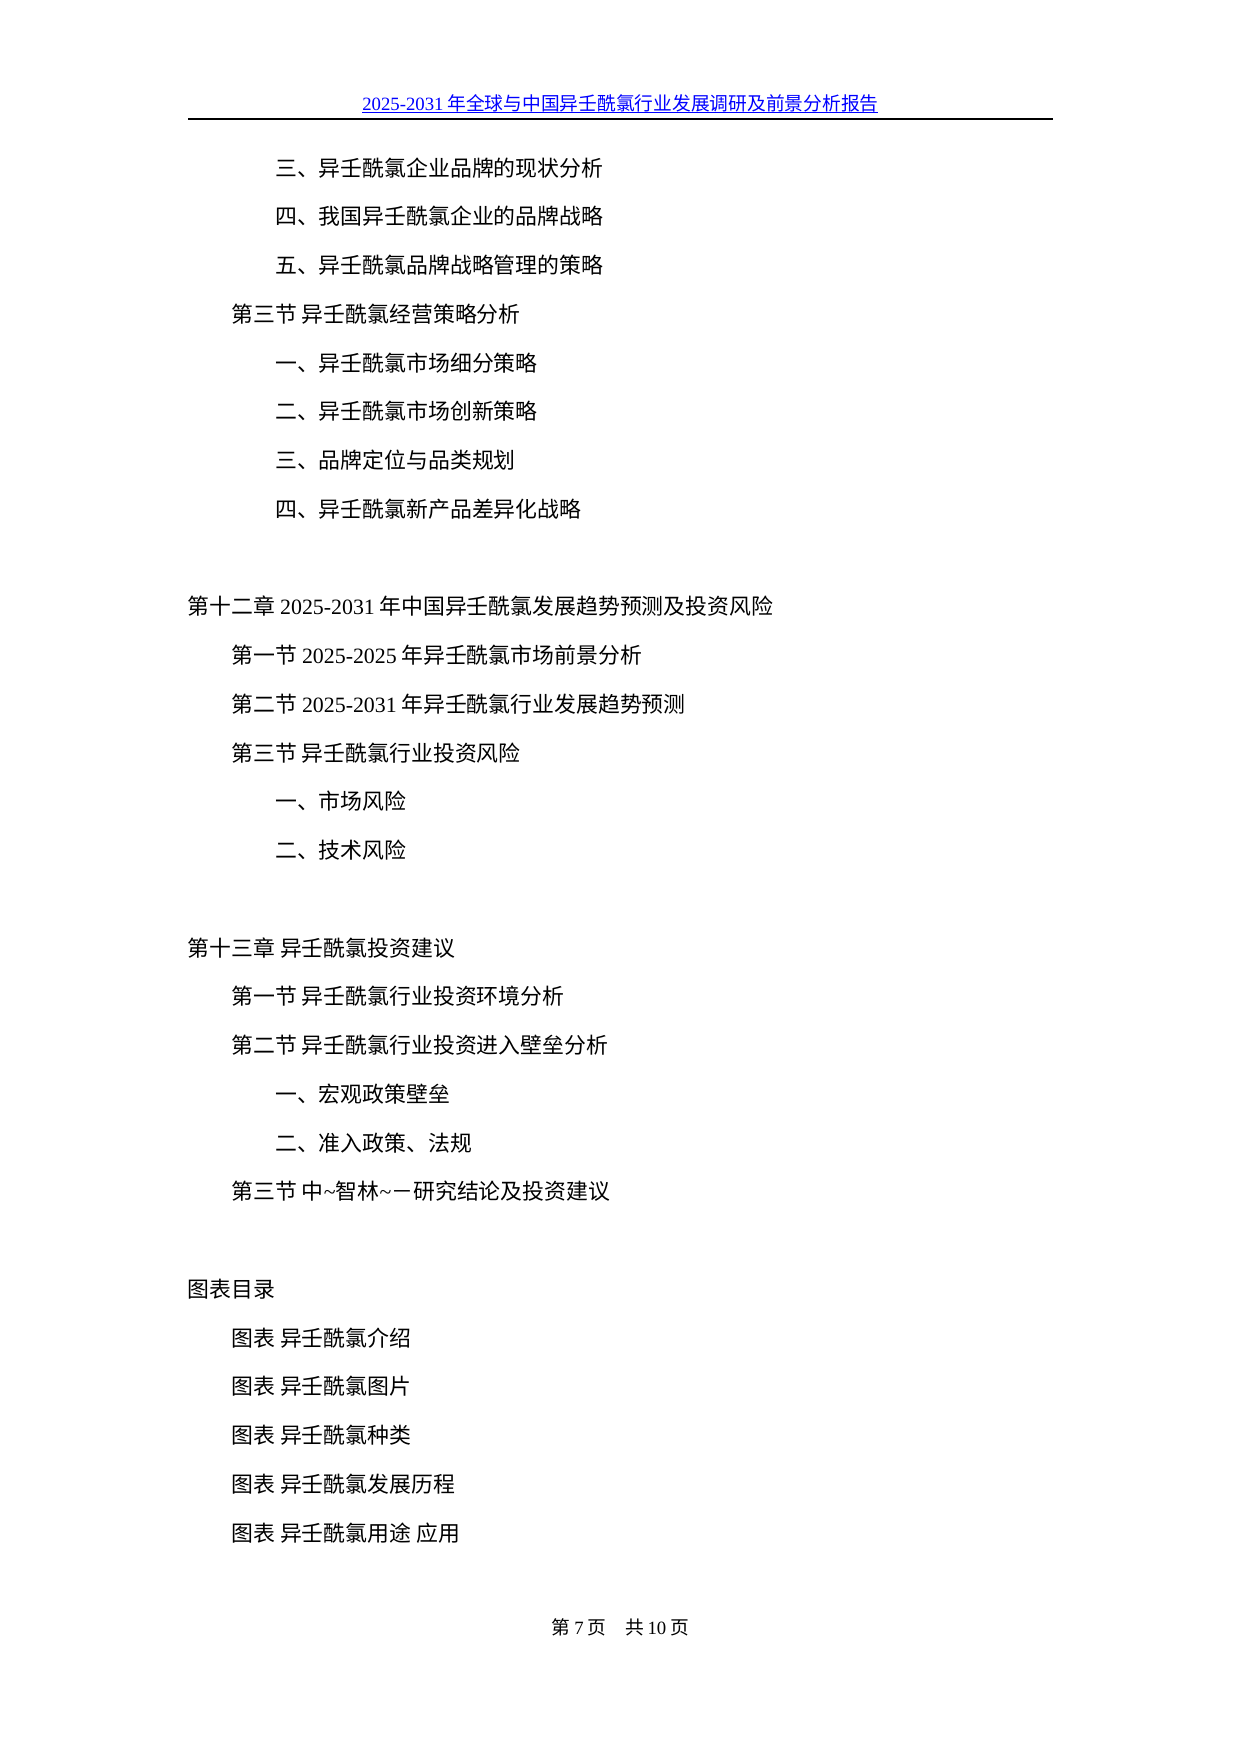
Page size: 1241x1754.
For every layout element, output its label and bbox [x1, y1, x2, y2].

text [187, 150, 1053, 1548]
